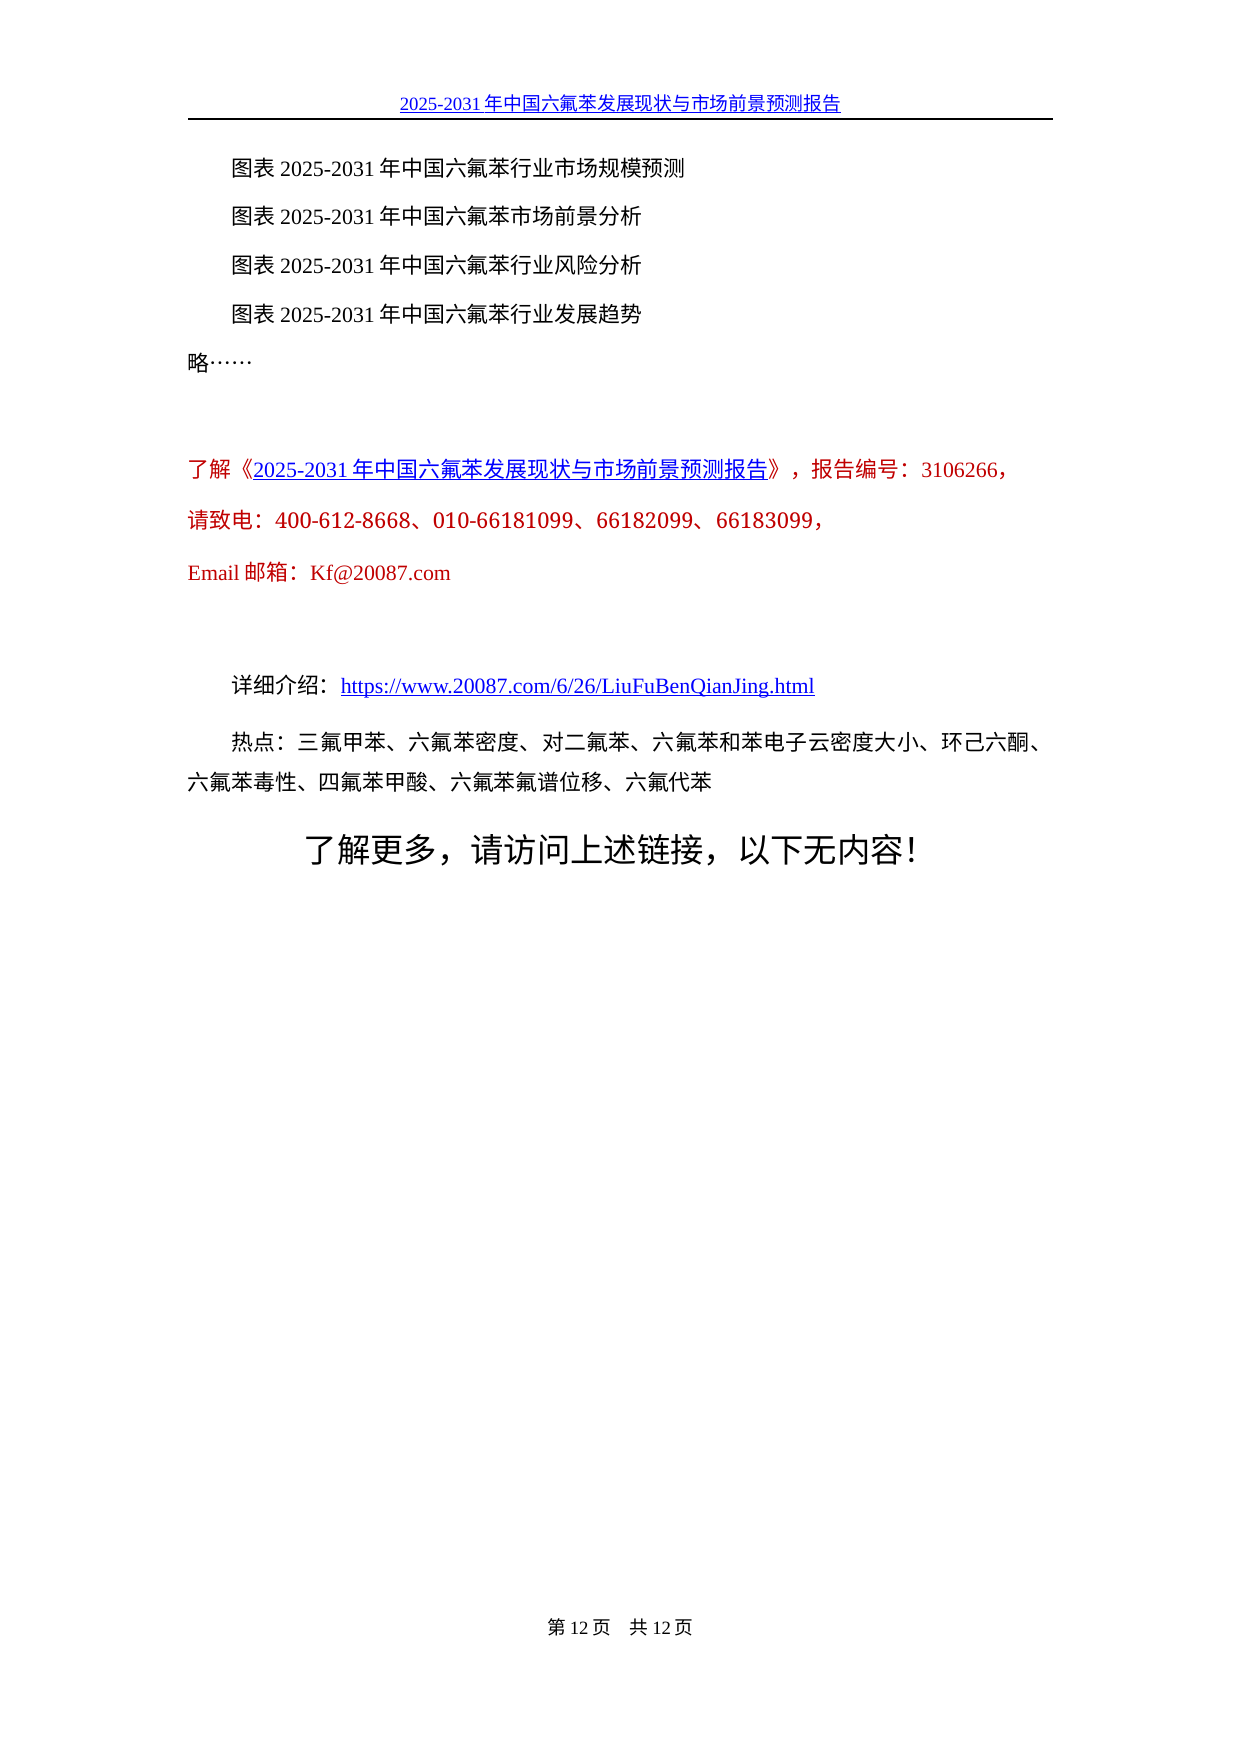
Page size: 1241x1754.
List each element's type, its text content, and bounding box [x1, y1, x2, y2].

text 了解《2025-2031年中国六氟苯发展现状与市场前景预测报告》，报告编号：3106266， [187, 452, 1053, 484]
text 请致电：400-612-8668、010-66181099、66182099、66183099， [187, 503, 1053, 536]
text 详细介绍：https://www.20087.com/6/26/LiuFuBenQianJing.html [187, 668, 1053, 700]
title 了解更多，请访问上述链接，以下无内容！ [187, 815, 1053, 880]
text Email邮箱：Kf@20087.com [187, 555, 1053, 587]
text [187, 150, 1053, 378]
text 热点：三氟甲苯、六氟苯密度、对二氟苯、六氟苯和苯电子云密度大小、环己六酮、六氟苯毒性、四氟苯甲酸、六氟苯氟谱位移、六氟代苯 [187, 724, 1053, 797]
